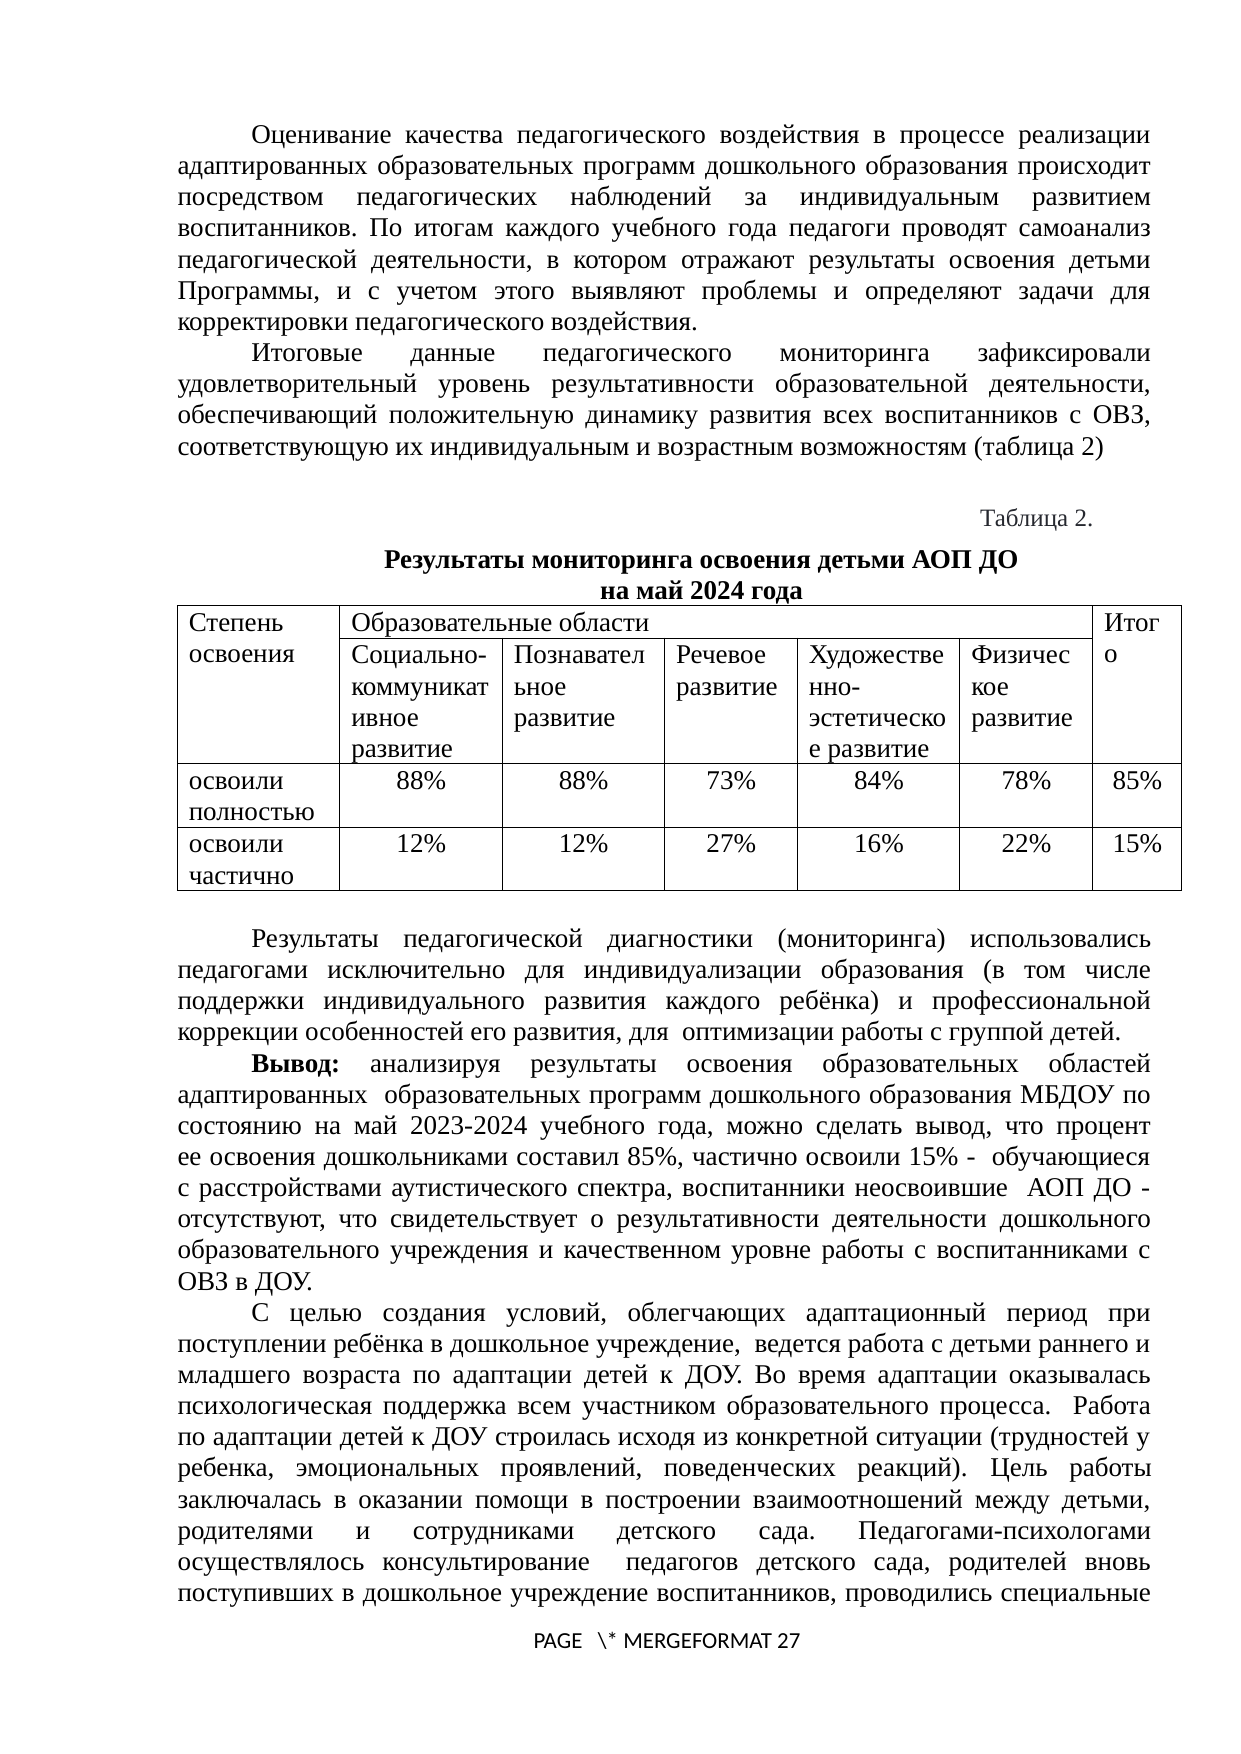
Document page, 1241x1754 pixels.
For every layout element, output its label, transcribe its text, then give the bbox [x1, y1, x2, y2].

text Оценивание качества педагогического воздействия в процессе реализации адаптированных образовательных программ дошкольного образования происходит посредством педагогических наблюдений за индивидуальным развитием воспитанников. По итогам каждого учебного года педагоги проводят самоанализ педагогической деятельности, в котором отражают результаты освоения детьми Программы, и с учетом этого выявляют проблемы и определяют задачи для корректировки педагогического воздействия. [177, 118, 1152, 336]
table_cell Познавательное развитие [503, 639, 664, 763]
table_cell 16% [798, 828, 959, 890]
text Вывод: анализируя результаты освоения образовательных областей адаптированных образовательных программ дошкольного образования МБДОУ по состоянию на май 2023-2024 учебного года, можно сделать вывод, что процент ее освоения дошкольниками составил 85%, частично освоили 15% - обучающиеся с расстройствами аутистического спектра, воспитанники неосвоившие АОП ДО - отсутствуют, что свидетельствует о результативности деятельности дошкольного образовательного учреждения и качественном уровне работы с воспитанниками с ОВЗ в ДОУ. [177, 1047, 1152, 1296]
text на май 2024 года [177, 574, 1152, 605]
table_cell 27% [665, 828, 797, 890]
text Результаты мониторинга освоения детьми АОП ДО [177, 543, 1152, 574]
table_cell освоили полностью [178, 764, 339, 827]
text Результаты педагогической диагностики (мониторинга) использовались педагогами исключительно для индивидуализации образования (в том числе поддержки индивидуального развития каждого ребёнка) и профессиональной коррекции особенностей его развития, для оптимизации работы с группой детей. [177, 922, 1152, 1047]
table_cell 88% [503, 764, 664, 827]
table_cell 22% [960, 828, 1092, 890]
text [177, 1296, 1152, 1483]
table_header Образовательные области [340, 606, 1092, 638]
table_cell 12% [503, 828, 664, 890]
text Таблица 2. [373, 503, 1093, 532]
table_cell освоили частично [178, 828, 339, 890]
table_header Степень освоения [178, 606, 339, 763]
table_header Итого [1093, 606, 1181, 763]
text Итоговые данные педагогического мониторинга зафиксировали удовлетворительный уровень результативности образовательной деятельности, обеспечивающий положительную динамику развития всех воспитанников с ОВЗ, соответствующую их индивидуальным и возрастным возможностям (таблица 2) [177, 336, 1152, 461]
table_cell 15% [1093, 828, 1181, 890]
table_cell 78% [960, 764, 1092, 827]
table_cell 85% [1093, 764, 1181, 827]
table_cell 73% [665, 764, 797, 827]
table_cell 84% [798, 764, 959, 827]
table_cell Физическое развитие [960, 639, 1092, 763]
table_cell Художественно-эстетическое развитие [798, 639, 959, 763]
table_cell Речевое развитие [665, 639, 797, 763]
table_cell 12% [340, 828, 502, 890]
table_cell 88% [340, 764, 502, 827]
table_cell Социально-коммуникативное развитие [340, 639, 502, 763]
